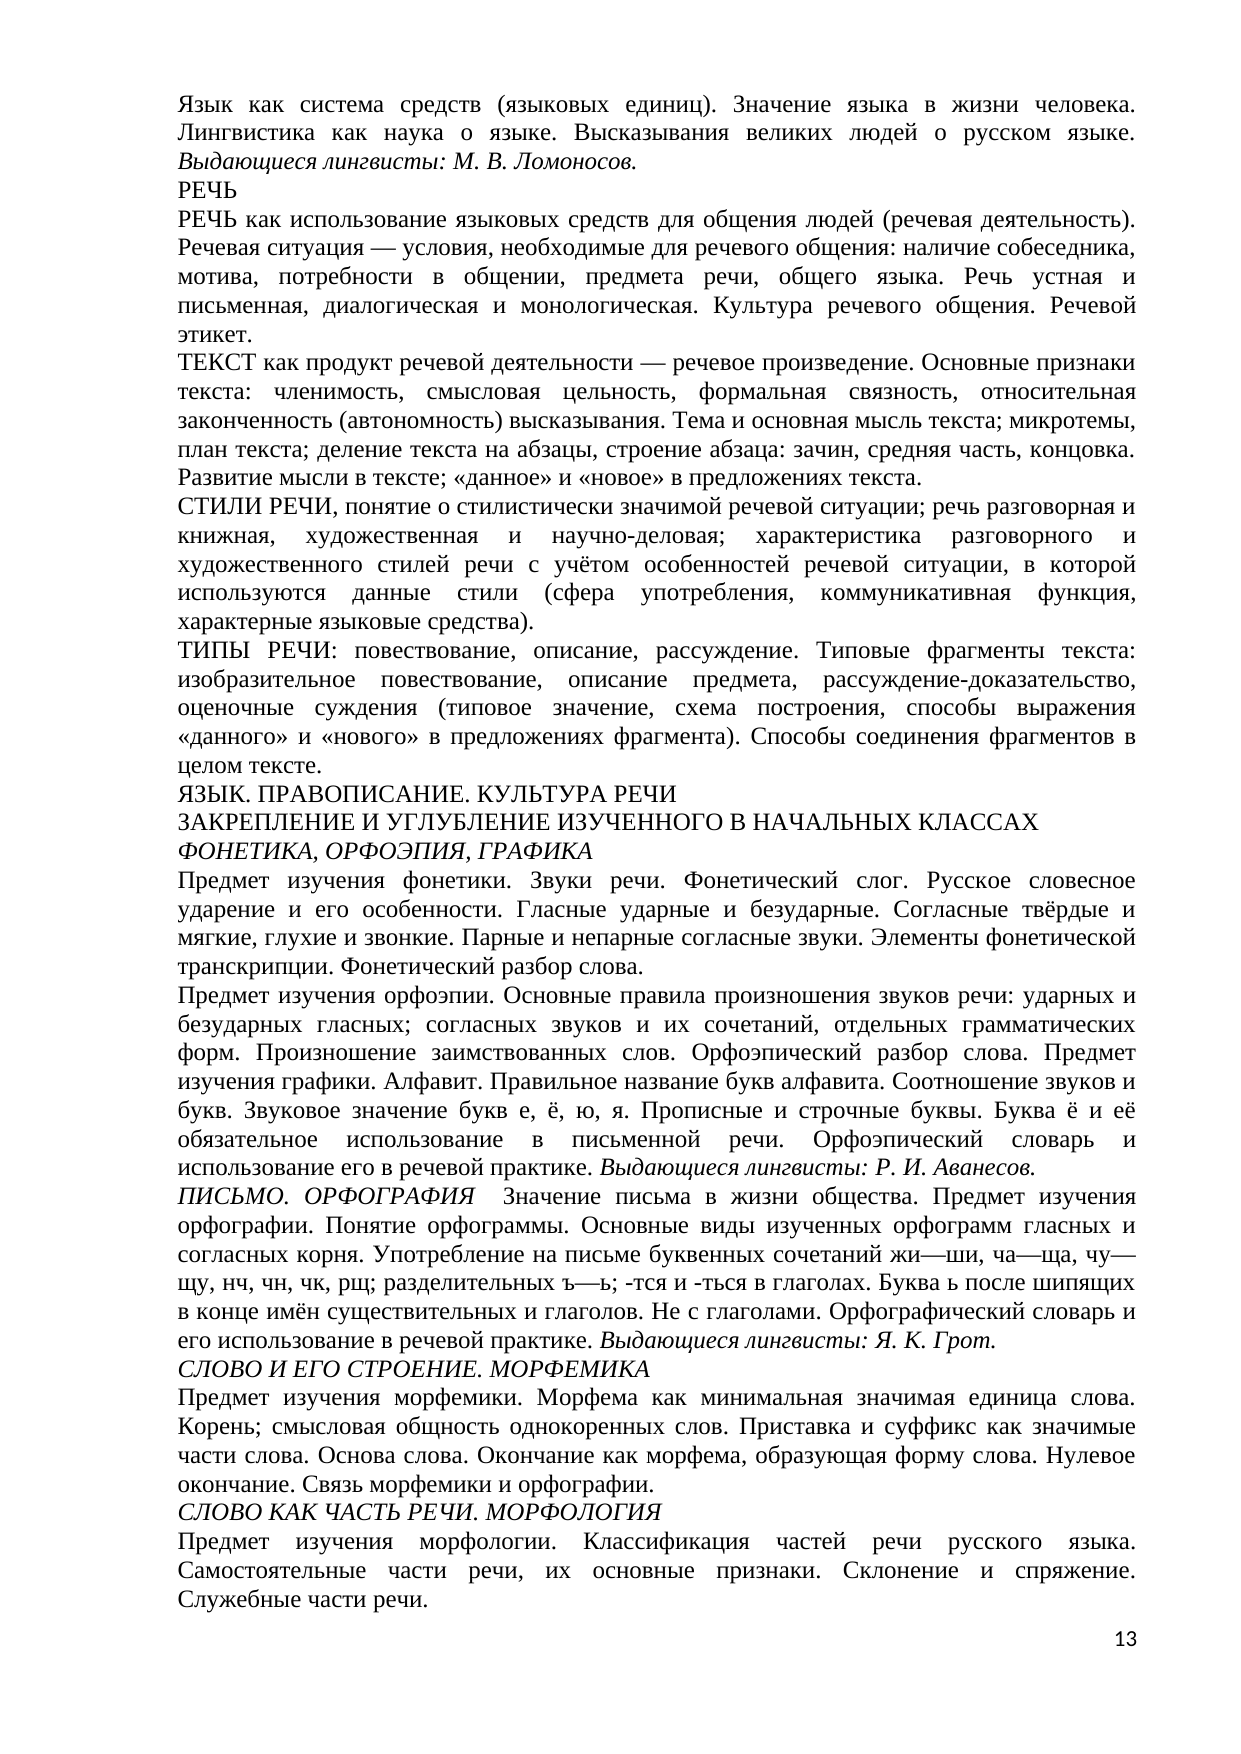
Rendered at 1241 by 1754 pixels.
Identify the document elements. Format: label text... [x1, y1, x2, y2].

text СЛОВО КАК ЧАСТЬ РЕЧИ. МОРФОЛОГИЯ [177, 1497, 1137, 1526]
text РЕЧЬ как использование языковых средств для общения людей (речевая деятельность). Речевая ситуация — условия, необходимые для речевого общения: наличие собеседника, мотива, потребности в общении, предмета речи, общего языка. Речь устная и письменная, диалогическая и монологическая. Культура речевого общения. Речевой этикет. [177, 204, 1137, 347]
text ЗАКРЕПЛЕНИЕ И УГЛУБЛЕНИЕ ИЗУЧЕННОГО В НАЧАЛЬНЫХ КЛАССАХ [177, 807, 1137, 836]
text ТИПЫ РЕЧИ: повествование, описание, рассуждение. Типовые фрагменты текста: изобразительное повествование, описание предмета, рассуждение-доказательство, оценочные суждения (типовое значение, схема построения, способы выражения «данного» и «нового» в предложениях фрагмента). Способы соединения фрагментов в целом тексте. [177, 635, 1137, 779]
text Предмет изучения морфемики. Морфема как минимальная значимая единица слова. Корень; смысловая общность однокоренных слов. Приставка и суффикс как значимые части слова. Основа слова. Окончание как морфема, образующая форму слова. Нулевое окончание. Связь морфемики и орфографии. [177, 1382, 1137, 1497]
text ПИСЬМО. ОРФОГРАФИЯ Значение письма в жизни общества. Предмет изучения орфографии. Понятие орфограммы. Основные виды изученных орфограмм гласных и согласных корня. Употребление на письме буквенных сочетаний жи—ши, ча—ща, чу—щу, нч, чн, чк, рщ; разделительных ъ—ь; -тся и -ться в глаголах. Буква ь после шипящих в конце имён существительных и глаголов. Не с глаголами. Орфографический словарь и его использование в речевой практике. Выдающиеся лингвисты: Я. К. Грот. [177, 1181, 1137, 1354]
text Язык как система средств (языковых единиц). Значение языка в жизни человека. Лингвистика как наука о языке. Высказывания великих людей о русском языке. Выдающиеся лингвисты: М. В. Ломоносов. [177, 89, 1137, 175]
text Предмет изучения морфологии. Классификация частей речи русского языка. Самостоятельные части речи, их основные признаки. Склонение и спряжение. Служебные части речи. [177, 1526, 1137, 1612]
text Предмет изучения орфоэпии. Основные правила произношения звуков речи: ударных и безударных гласных; согласных звуков и их сочетаний, отдельных грамматических форм. Произношение заимствованных слов. Орфоэпический разбор слова. Предмет изучения графики. Алфавит. Правильное название букв алфавита. Соотношение звуков и букв. Звуковое значение букв е, ё, ю, я. Прописные и строчные буквы. Буква ё и её обязательное использование в письменной речи. Орфоэпический словарь и использование его в речевой практике. Выдающиеся лингвисты: Р. И. Аванесов. [177, 980, 1137, 1181]
text ФОНЕТИКА, ОРФОЭПИЯ, ГРАФИКА [177, 836, 1137, 865]
text ТЕКСТ как продукт речевой деятельности — речевое произведение. Основные признаки текста: членимость, смысловая цельность, формальная связность, относительная законченность (автономность) высказывания. Тема и основная мысль текста; микротемы, план текста; деление текста на абзацы, строение абзаца: зачин, средняя часть, концовка. Развитие мысли в тексте; «данное» и «новое» в предложениях текста. [177, 347, 1137, 491]
text Предмет изучения фонетики. Звуки речи. Фонетический слог. Русское словесное ударение и его особенности. Гласные ударные и безударные. Согласные твёрдые и мягкие, глухие и звонкие. Парные и непарные согласные звуки. Элементы фонетической транскрипции. Фонетический разбор слова. [177, 865, 1137, 980]
text СТИЛИ РЕЧИ, понятие о стилистически значимой речевой ситуации; речь разговорная и книжная, художественная и научно-деловая; характеристика разговорного и художественного стилей речи с учётом особенностей речевой ситуации, в которой используются данные стили (сфера употребления, коммуникативная функция, характерные языковые средства). [177, 491, 1137, 635]
text СЛОВО И ЕГО СТРОЕНИЕ. МОРФЕМИКА [177, 1354, 1137, 1382]
text ЯЗЫК. ПРАВОПИСАНИЕ. КУЛЬТУРА РЕЧИ [177, 779, 1137, 807]
text РЕЧЬ [177, 175, 1137, 204]
